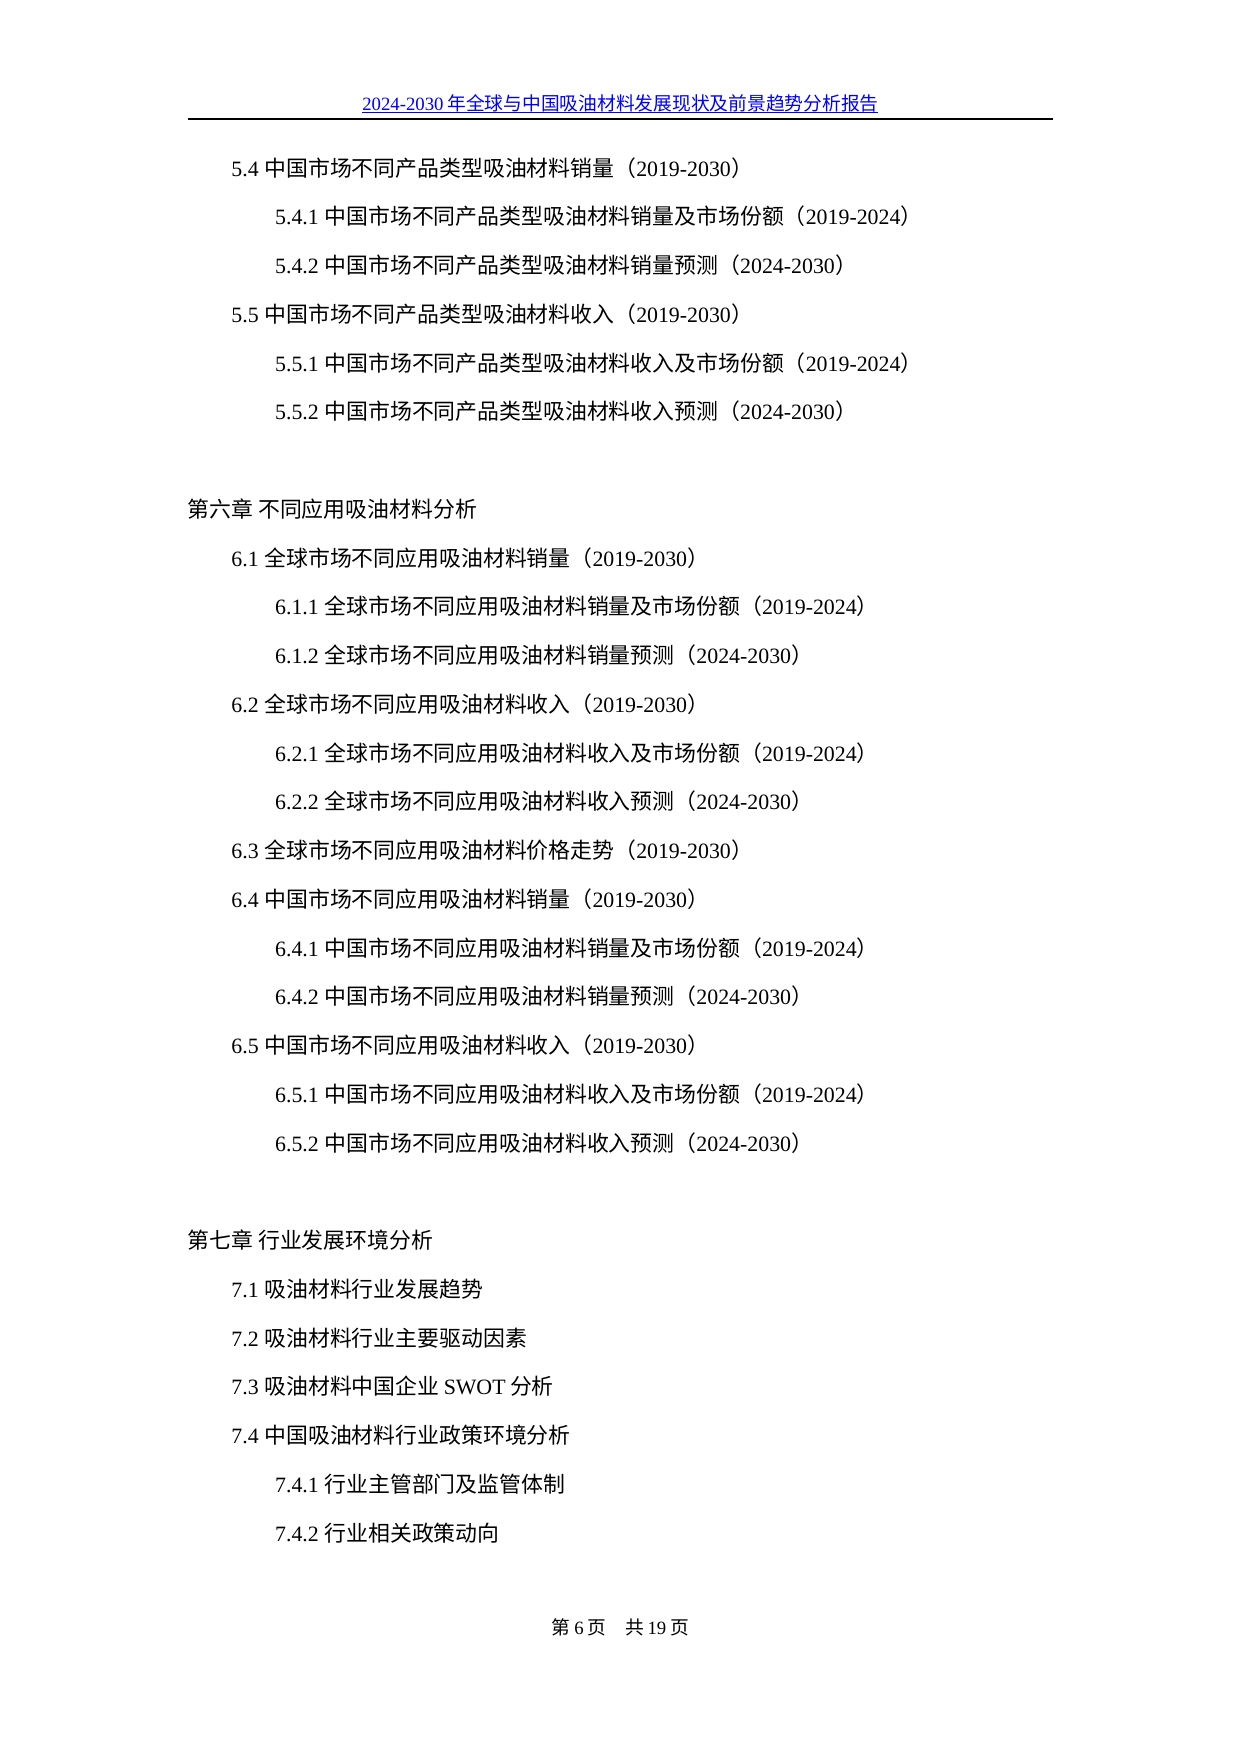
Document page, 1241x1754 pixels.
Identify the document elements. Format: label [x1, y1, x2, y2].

text [187, 150, 1053, 1548]
